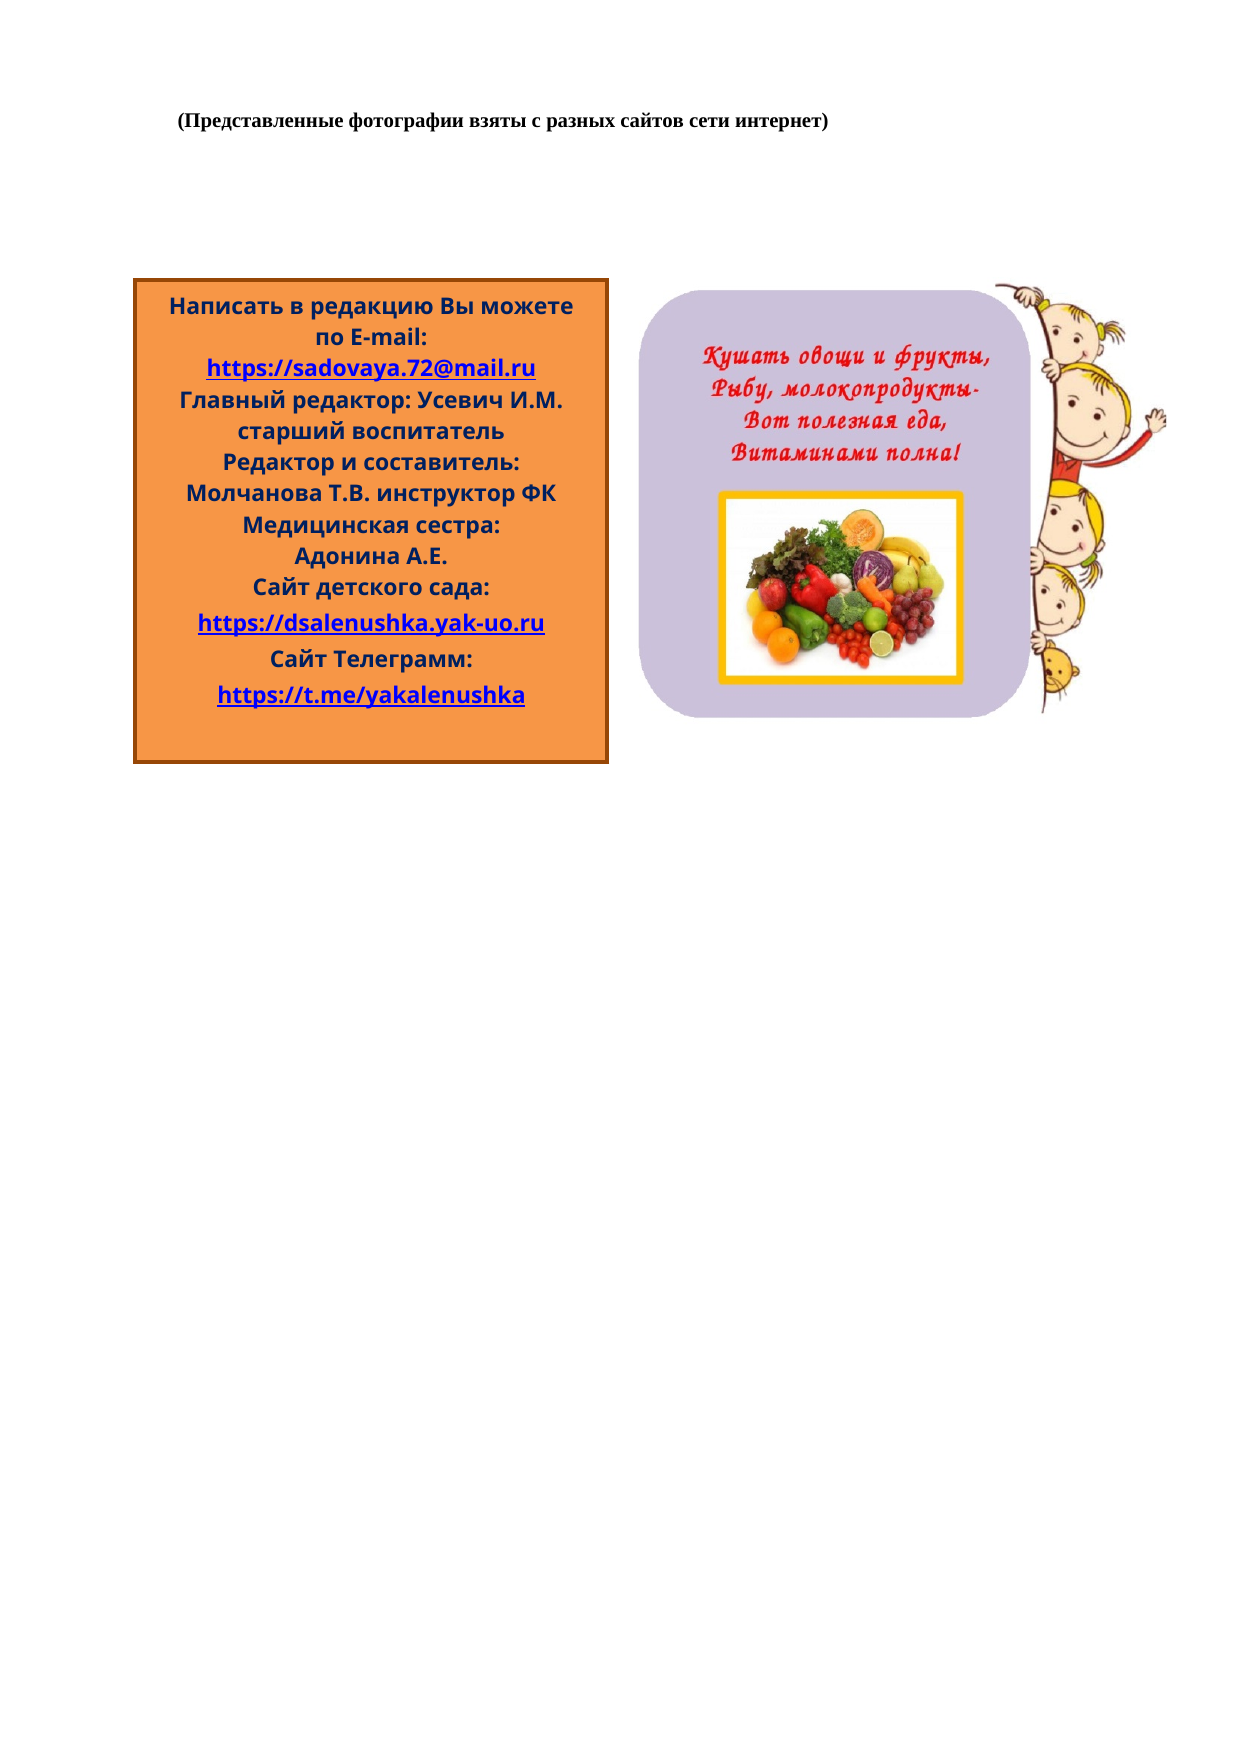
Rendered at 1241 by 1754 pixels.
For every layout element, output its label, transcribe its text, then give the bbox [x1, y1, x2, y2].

picture [615, 277, 1167, 730]
text (Представленные фотографии взяты с разных сайтов сети интернет) [177, 108, 1152, 132]
